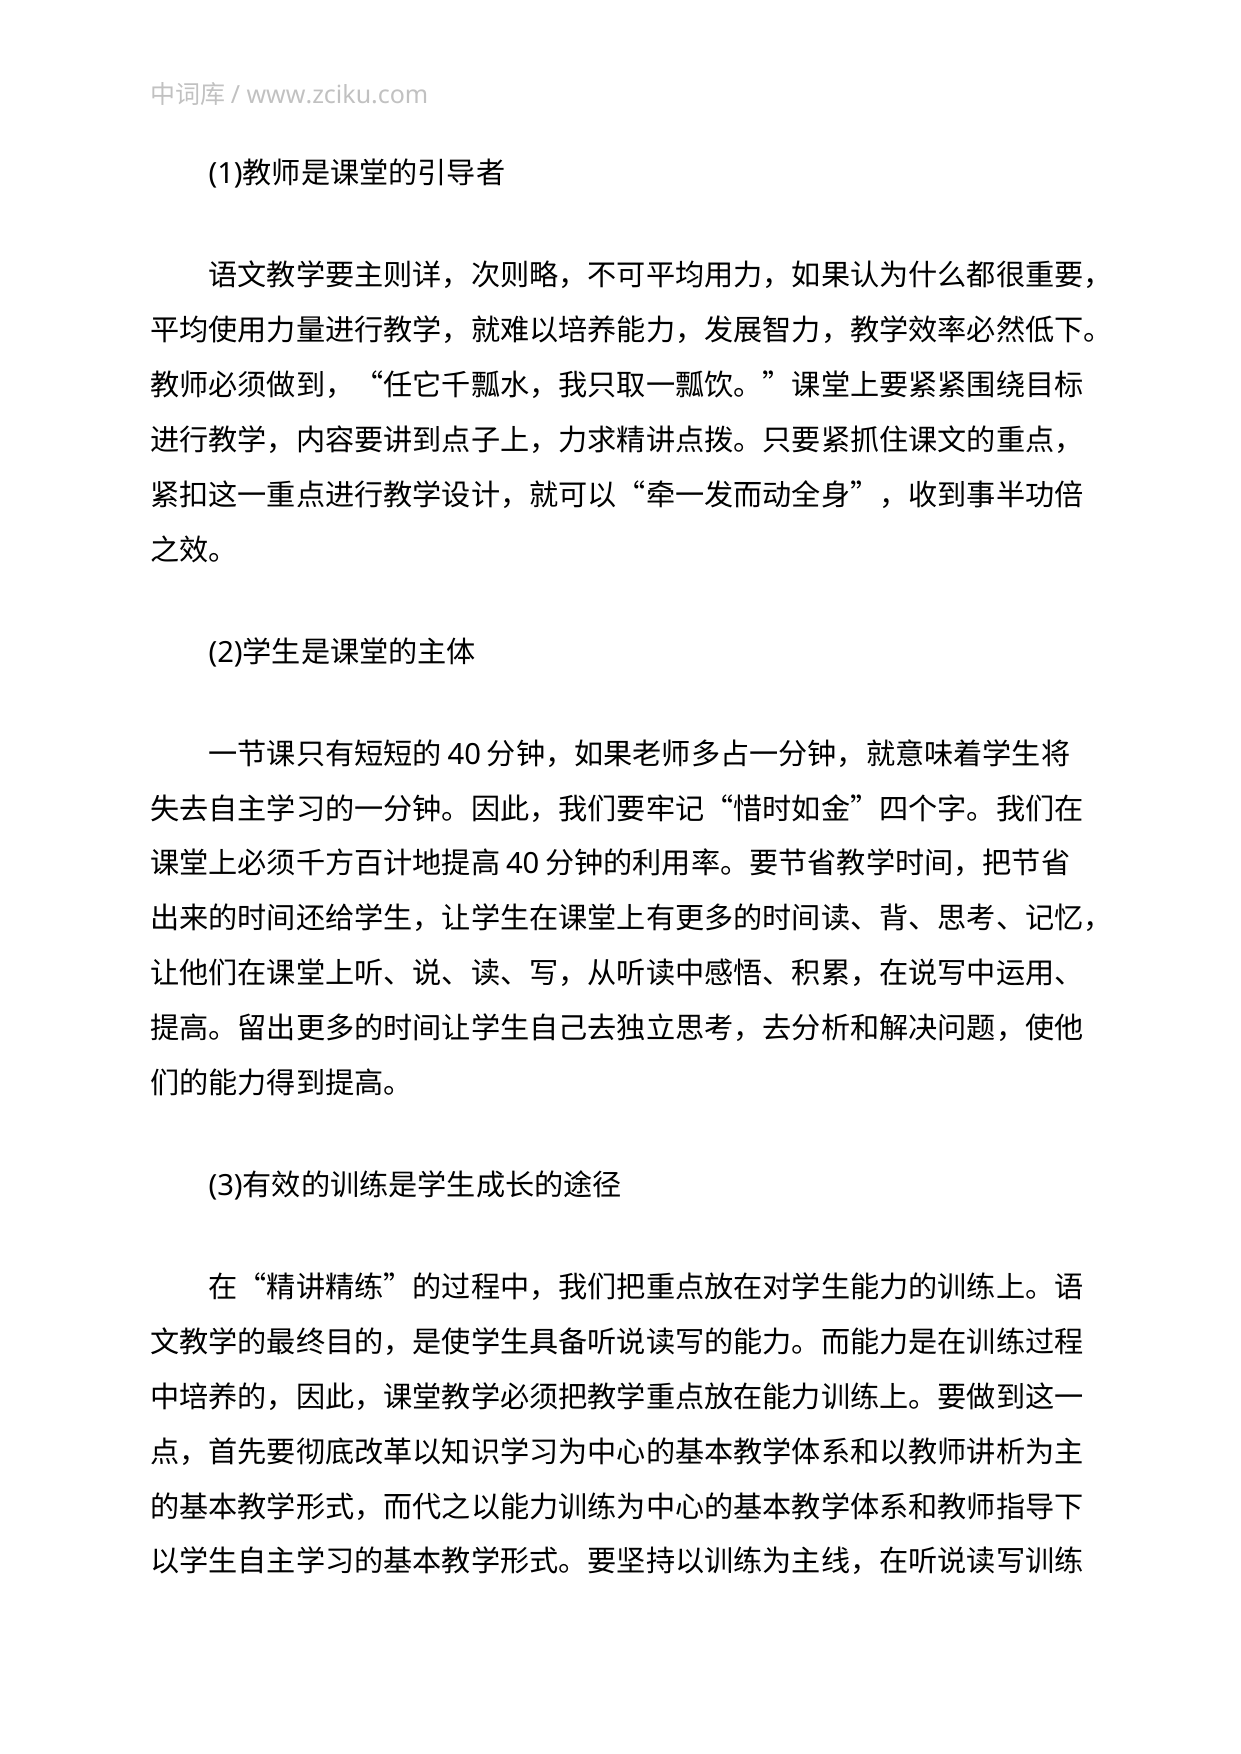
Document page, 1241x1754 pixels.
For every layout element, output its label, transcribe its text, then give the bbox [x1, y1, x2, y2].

text (2)学生是课堂的主体 [150, 628, 1090, 671]
text 语文教学要主则详，次则略，不可平均用力，如果认为什么都很重要，平均使用力量进行教学，就难以培养能力，发展智力，教学效率必然低下。教师必须做到，“任它千瓢水，我只取一瓢饮。”课堂上要紧紧围绕目标进行教学，内容要讲到点子上，力求精讲点拨。只要紧抓住课文的重点，紧扣这一重点进行教学设计，就可以“牵一发而动全身”，收到事半功倍之效。 [150, 252, 1090, 569]
text (1)教师是课堂的引导者 [150, 150, 1090, 192]
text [150, 1263, 1090, 1580]
text 一节课只有短短的40分钟，如果老师多占一分钟，就意味着学生将失去自主学习的一分钟。因此，我们要牢记“惜时如金”四个字。我们在课堂上必须千方百计地提高40分钟的利用率。要节省教学时间，把节省出来的时间还给学生，让学生在课堂上有更多的时间读、背、思考、记忆，让他们在课堂上听、说、读、写，从听读中感悟、积累，在说写中运用、提高。留出更多的时间让学生自己去独立思考，去分析和解决问题，使他们的能力得到提高。 [150, 730, 1090, 1102]
text (3)有效的训练是学生成长的途径 [150, 1162, 1090, 1204]
